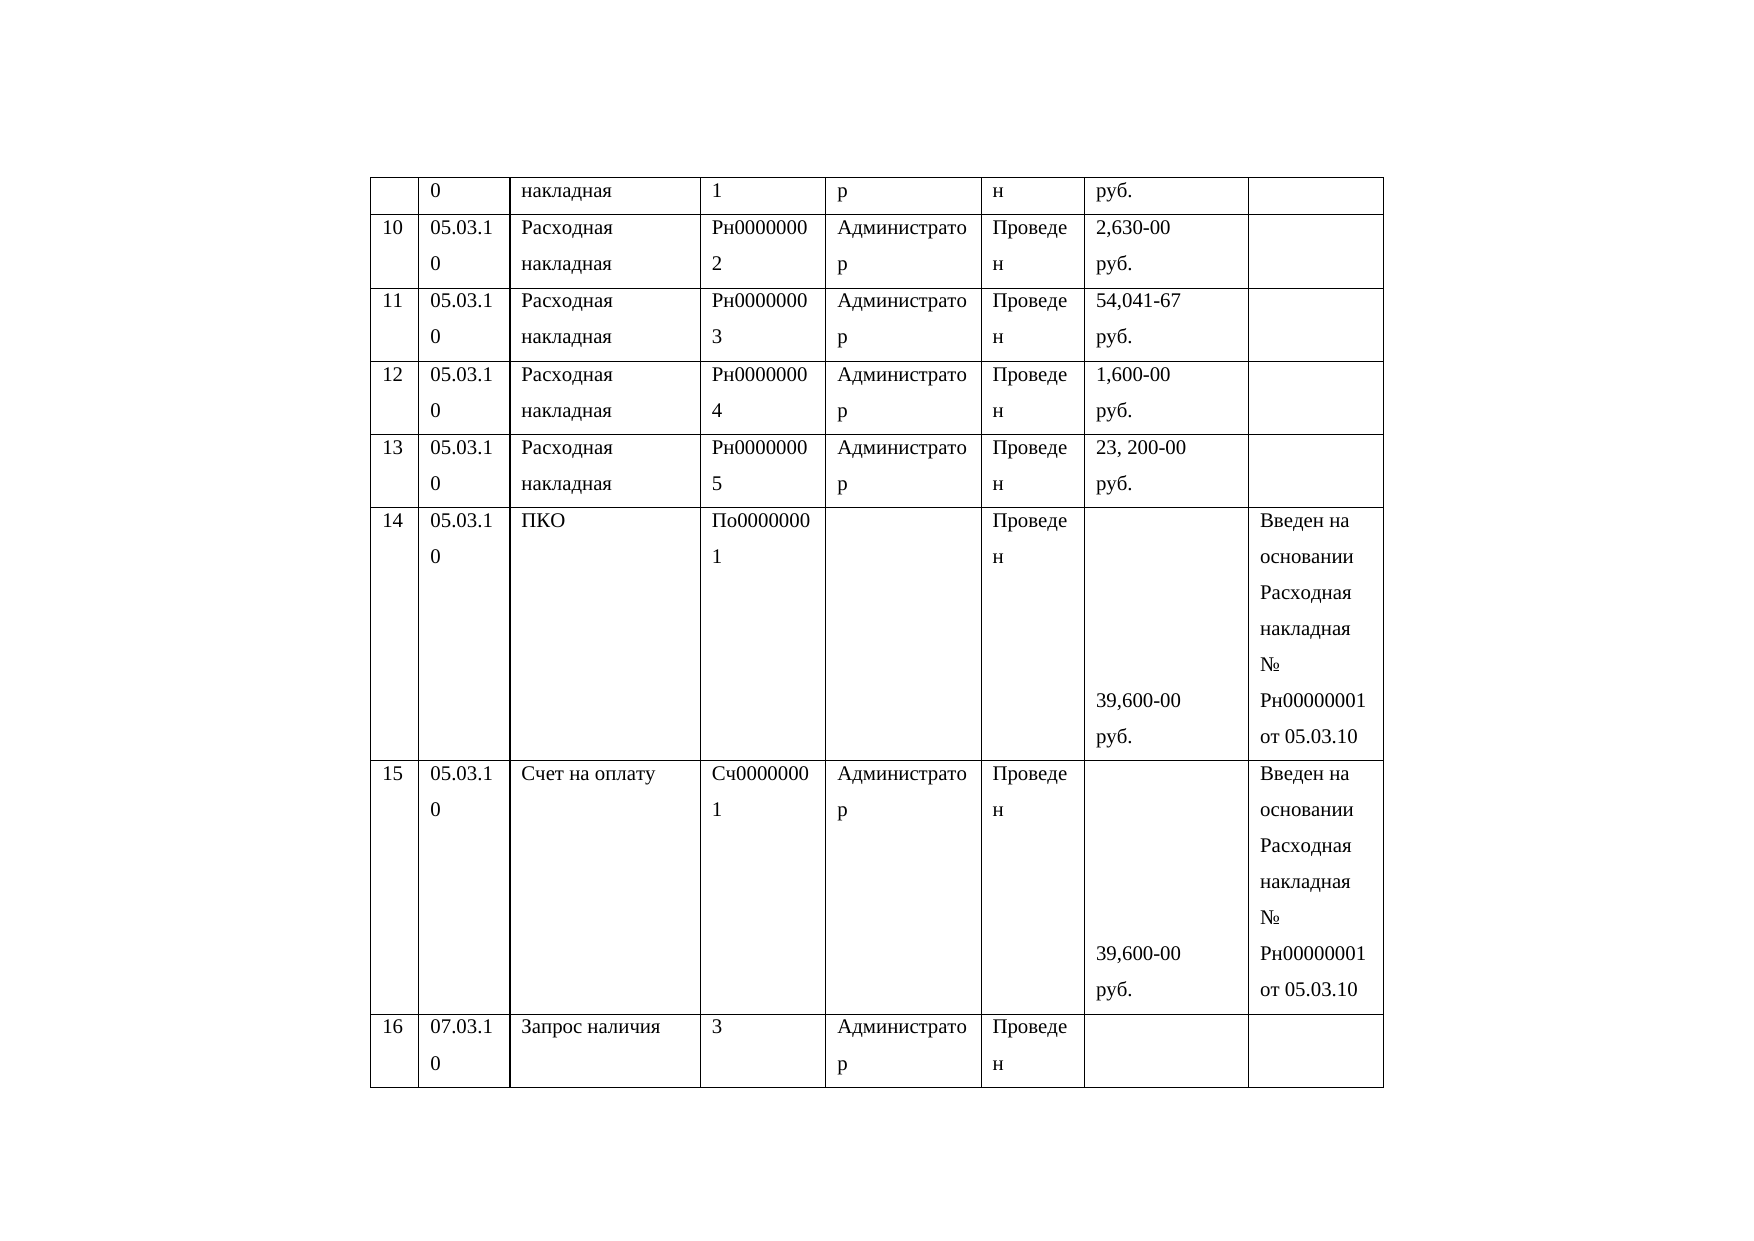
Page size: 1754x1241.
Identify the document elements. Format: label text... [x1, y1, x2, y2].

table_cell Расходная накладная [511, 362, 700, 434]
table_cell Рн00000002 [701, 215, 825, 287]
table_cell Расходная накладная [511, 289, 700, 361]
table_cell 05.03.10 [419, 289, 509, 361]
table_cell Администратор [826, 215, 981, 287]
table_cell Администратор [826, 761, 981, 1013]
table_cell Проведен [982, 362, 1084, 434]
table_cell 05.03.10 [419, 362, 509, 434]
table_cell Проведен [982, 178, 1084, 214]
table_cell 9 [371, 178, 418, 214]
table_cell [1249, 215, 1383, 287]
table_cell Проведен [982, 215, 1084, 287]
table_cell 12 [371, 362, 418, 434]
table_cell Администратор [826, 289, 981, 361]
table_cell 39,600-00 руб. [1085, 761, 1222, 1013]
table_cell 07.03.10 [419, 1015, 509, 1087]
table_cell Проведен [982, 508, 1084, 760]
table_cell Проведен [982, 1015, 1084, 1087]
table_cell 3 [701, 1015, 825, 1087]
table_cell 13 [371, 435, 418, 507]
table_cell 2,630-00 руб. [1085, 215, 1222, 287]
table_cell [1222, 1015, 1248, 1087]
table_cell [1249, 178, 1383, 214]
table_cell [1222, 178, 1248, 214]
table_cell 39,600-00 руб. [1085, 178, 1222, 214]
table_cell 05.03.10 [419, 761, 509, 1013]
table_cell Расходная накладная [511, 435, 700, 507]
table_cell Расходная накладная [511, 178, 700, 214]
table_cell 54,041-67 руб. [1085, 289, 1222, 361]
table_cell 05.03.10 [419, 178, 509, 214]
table_cell Проведен [982, 435, 1084, 507]
table_cell [1249, 289, 1383, 361]
table_cell 14 [371, 508, 418, 760]
table_cell [1249, 362, 1383, 434]
table_cell [1222, 289, 1248, 361]
table_cell 23, 200-00 руб. [1085, 435, 1222, 507]
table_cell 10 [371, 215, 418, 287]
table_cell Проведен [982, 761, 1084, 1013]
table_cell [1249, 1015, 1383, 1087]
table_cell 16 [371, 1015, 418, 1087]
table_cell [1085, 1015, 1222, 1087]
table_cell Администратор [826, 435, 981, 507]
table_cell 39,600-00 руб. [1085, 508, 1222, 760]
table_cell Счет на оплату [511, 761, 700, 1013]
table_cell Сч00000001 [701, 761, 825, 1013]
table_cell Проведен [982, 289, 1084, 361]
table_cell Запрос наличия [511, 1015, 700, 1087]
table_cell 05.03.10 [419, 435, 509, 507]
table_cell [1222, 761, 1248, 1013]
table_cell Расходная накладная [511, 215, 700, 287]
table_cell Администратор [826, 362, 981, 434]
table_cell Администратор [826, 178, 981, 214]
table_cell Введен на основании Расходная накладная № Рн00000001 от 05.03.10 [1249, 761, 1383, 1013]
table_cell По00000001 [701, 508, 825, 760]
table_cell 05.03.10 [419, 215, 509, 287]
table_cell Администратор [826, 1015, 981, 1087]
table_cell Рн00000005 [701, 435, 825, 507]
table_cell [1222, 215, 1248, 287]
table_cell [1222, 362, 1248, 434]
table_cell Рн00000004 [701, 362, 825, 434]
table_cell [1222, 508, 1248, 760]
table_cell Рн00000001 [701, 178, 825, 214]
table_cell Введен на основании Расходная накладная № Рн00000001 от 05.03.10 [1249, 508, 1383, 760]
table_cell 1,600-00 руб. [1085, 362, 1222, 434]
table_cell 11 [371, 289, 418, 361]
table_cell [826, 508, 981, 760]
table_cell [1222, 435, 1248, 507]
table_cell 05.03.10 [419, 508, 509, 760]
table_cell [1249, 435, 1383, 507]
table_cell ПКО [511, 508, 700, 760]
table_cell Рн00000003 [701, 289, 825, 361]
table_cell 15 [371, 761, 418, 1013]
